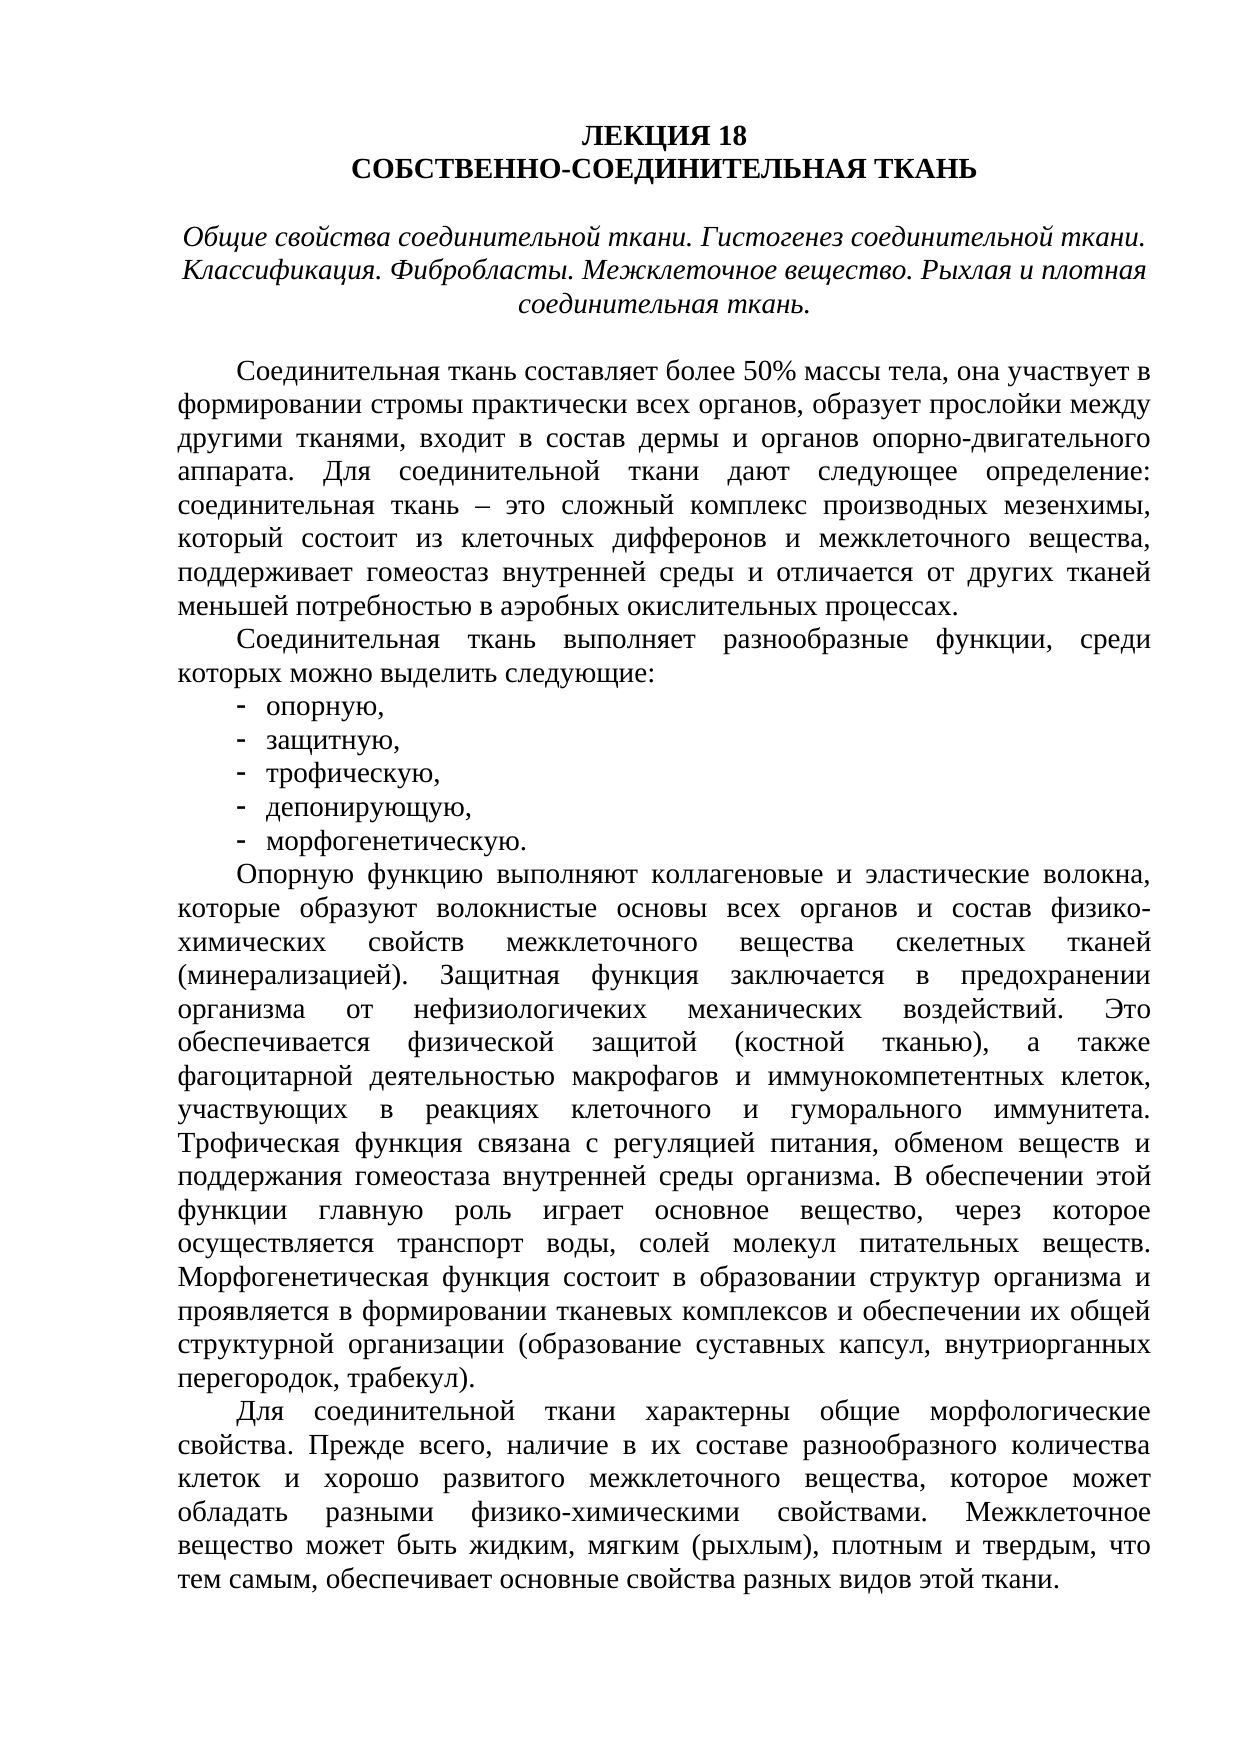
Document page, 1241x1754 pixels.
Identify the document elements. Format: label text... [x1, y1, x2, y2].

list защитную, [177, 722, 1152, 756]
list морфогенетическую. [177, 823, 1152, 857]
list опорную, [177, 688, 1152, 722]
text Общие свойства соединительной ткани. Гистогенез соединительной ткани. Классификация. Фибробласты. Межклеточное вещество. Рыхлая и плотная соединительная ткань. [177, 219, 1152, 319]
text СОБСТВЕННО-СОЕДИНИТЕЛЬНАЯ ТКАНЬ [177, 152, 1152, 185]
text Соединительная ткань составляет более 50% массы тела, она участвует в формировании стромы практически всех органов, образует прослойки между другими тканями, входит в состав дермы и органов опорно-двигательного аппарата. Для соединительной ткани дают следующее определение: соединительная ткань – это сложный комплекс производных мезенхимы, который состоит из клеточных дифферонов и межклеточного вещества, поддерживает гомеостаз внутренней среды и отличается от других тканей меньшей потребностью в аэробных окислительных процессах. [177, 353, 1152, 621]
list трофическую, [177, 756, 1152, 789]
text Для соединительной ткани характерны общие морфологические свойства. Прежде всего, наличие в их составе разнообразного количества клеток и хорошо развитого межклеточного вещества, которое может обладать разными физико-химическими свойствами. Межклеточное вещество может быть жидким, мягким (рыхлым), плотным и твердым, что тем самым, обеспечивает основные свойства разных видов этой ткани. [177, 1393, 1152, 1594]
text Соединительная ткань выполняет разнообразные функции, среди которых можно выделить следующие: [177, 621, 1152, 688]
list депонирующую, [177, 789, 1152, 823]
text ЛЕКЦИЯ 18 [177, 118, 1152, 152]
text Опорную функцию выполняют коллагеновые и эластические волокна, которые образуют волокнистые основы всех органов и состав физико-химических свойств межклеточного вещества скелетных тканей (минерализацией). Защитная функция заключается в предохранении организма от нефизиологичеких механических воздействий. Это обеспечивается физической защитой (костной тканью), а также фагоцитарной деятельностью макрофагов и иммунокомпетентных клеток, участвующих в реакциях клеточного и гуморального иммунитета. Трофическая функция связана с регуляцией питания, обменом веществ и поддержания гомеостаза внутренней среды организма. В обеспечении этой функции главную роль играет основное вещество, через которое осуществляется транспорт воды, солей молекул питательных веществ. Морфогенетическая функция состоит в образовании структур организма и проявляется в формировании тканевых комплексов и обеспечении их общей структурной организации (образование суставных капсул, внутриорганных перегородок, трабекул). [177, 857, 1152, 1393]
